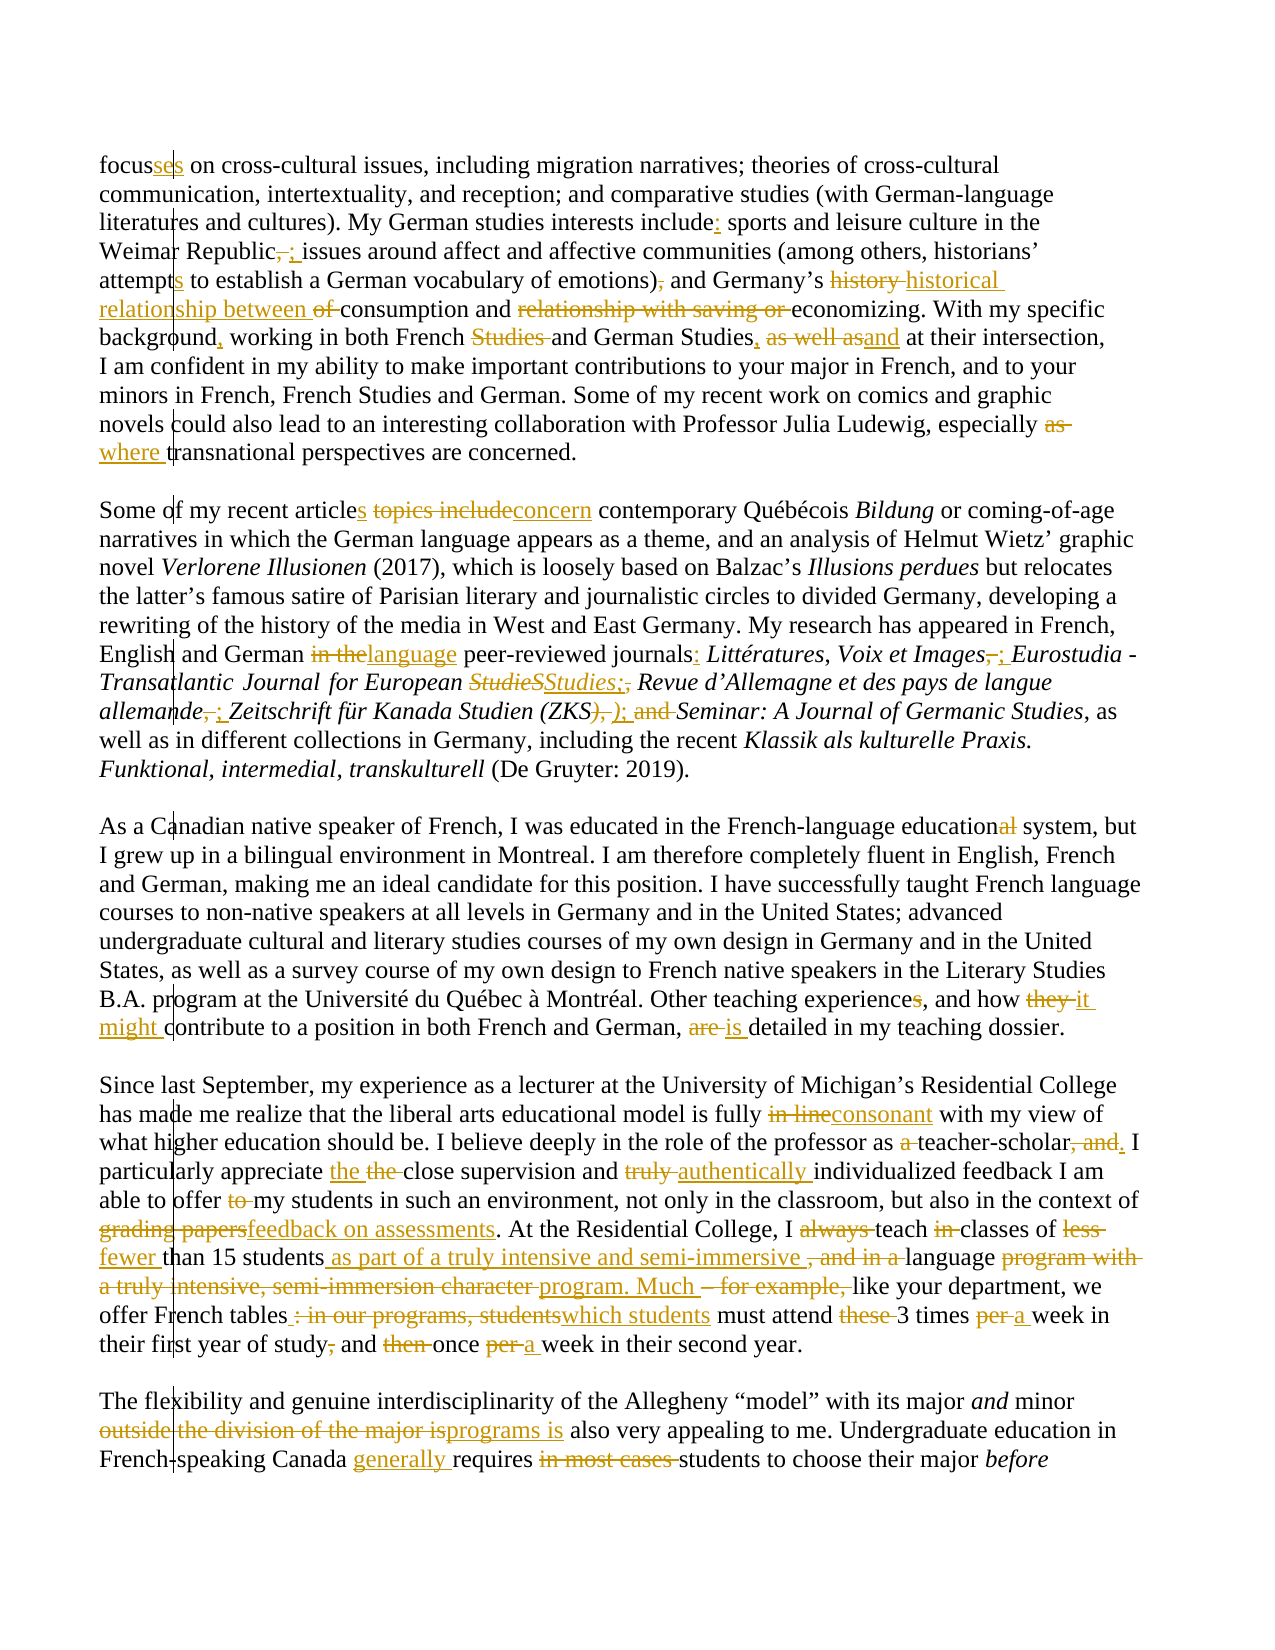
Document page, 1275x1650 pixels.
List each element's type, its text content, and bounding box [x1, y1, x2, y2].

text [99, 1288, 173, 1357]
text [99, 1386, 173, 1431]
text Some of my recent article contemporary Québécois Bildung or coming-of-age narratives in which the German language appears as a theme, and an analysis of Helmut Wietz’ graphic novel Verlorene Illusionen (2017), which is loosely based on Balzac’s Illusions perdues but relocates the latter’s famous satire of Parisian literary and journalistic circles to divided Germany, developing a rewriting of the history of the media in West and East Germany. My research has appeared in French, English and German peer-reviewed journals Littératures, Voix et ImagesEurostudia - Transatlantic Journal for European Revue d’Allemagne et des pays de langue allemandeZeitschrift für Kanada Studien (ZKSSeminar: A Journal of Germanic Studies, as well as in different collections in Germany, including the recent Klassik als kulturelle Praxis. Funktional, intermedial, transkulturell (De Gruyter: 2019). [99, 495, 1147, 782]
text Since last September, my experience as a lecturer at the University of Michigan’s Residential College has made me realize that the liberal arts educational model is fully with my view of what higher education should be. I believe deeply in the role of the professor as teacher-scholar I particularly appreciate close supervision and individualized feedback I am able to offer my students in such an environment, not only in the classroom, but also in the context of . At the Residential College, I teach classes of than 15 studentslanguage like your department, we offer French tables must attend 3 times week in their first year of study and once week in their second year. [174, 1070, 1147, 1357]
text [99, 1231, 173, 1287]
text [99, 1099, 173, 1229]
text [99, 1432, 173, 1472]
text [99, 150, 1118, 466]
text As a Canadian native speaker of French, I was educated in the French-language education system, but I grew up in a bilingual environment in Montreal. I am therefore completely fluent in English, French and German, making me an ideal candidate for this position. I have successfully taught French language courses to non-native speakers at all levels in Germany and in the United States; advanced undergraduate cultural and literary studies courses of my own design in Germany and in the United States, as well as a survey course of my own design to French native speakers in the Literary Studies B.A. program at the Université du Québec à Montréal. Other teaching experience, and how contribute to a position in both French and German, detailed in my teaching dossier. [99, 811, 1147, 1041]
